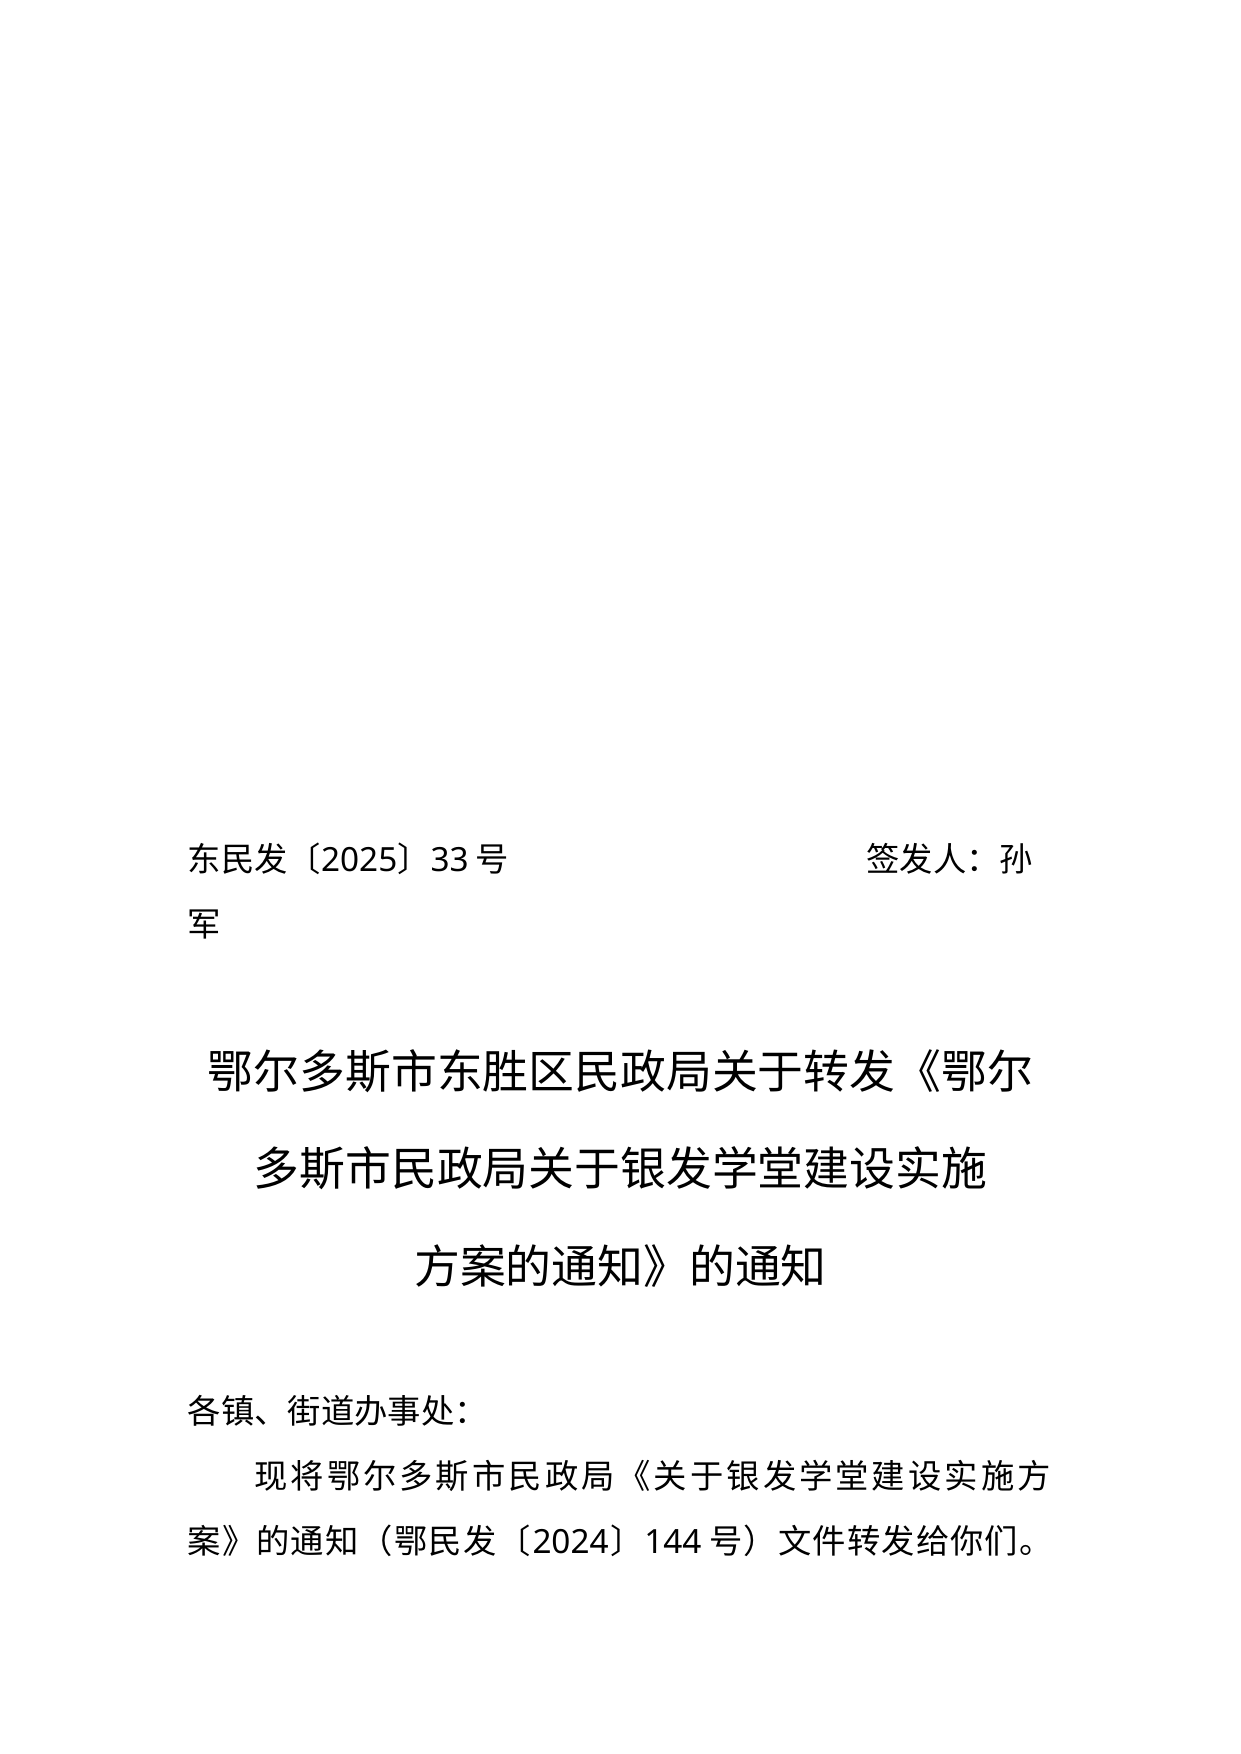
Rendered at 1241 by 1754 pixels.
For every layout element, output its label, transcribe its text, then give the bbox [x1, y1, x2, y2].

text 鄂尔多斯市东胜区民政局关于转发《鄂尔 [187, 1019, 1053, 1117]
text 多斯市民政局关于银发学堂建设实施 [187, 1117, 1053, 1214]
text 各镇、街道办事处： [187, 1377, 1053, 1442]
text 东民发〔2025〕33号 签发人：孙军 [187, 824, 1053, 954]
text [187, 1442, 1053, 1572]
text 方案的通知》的通知 [187, 1214, 1053, 1312]
